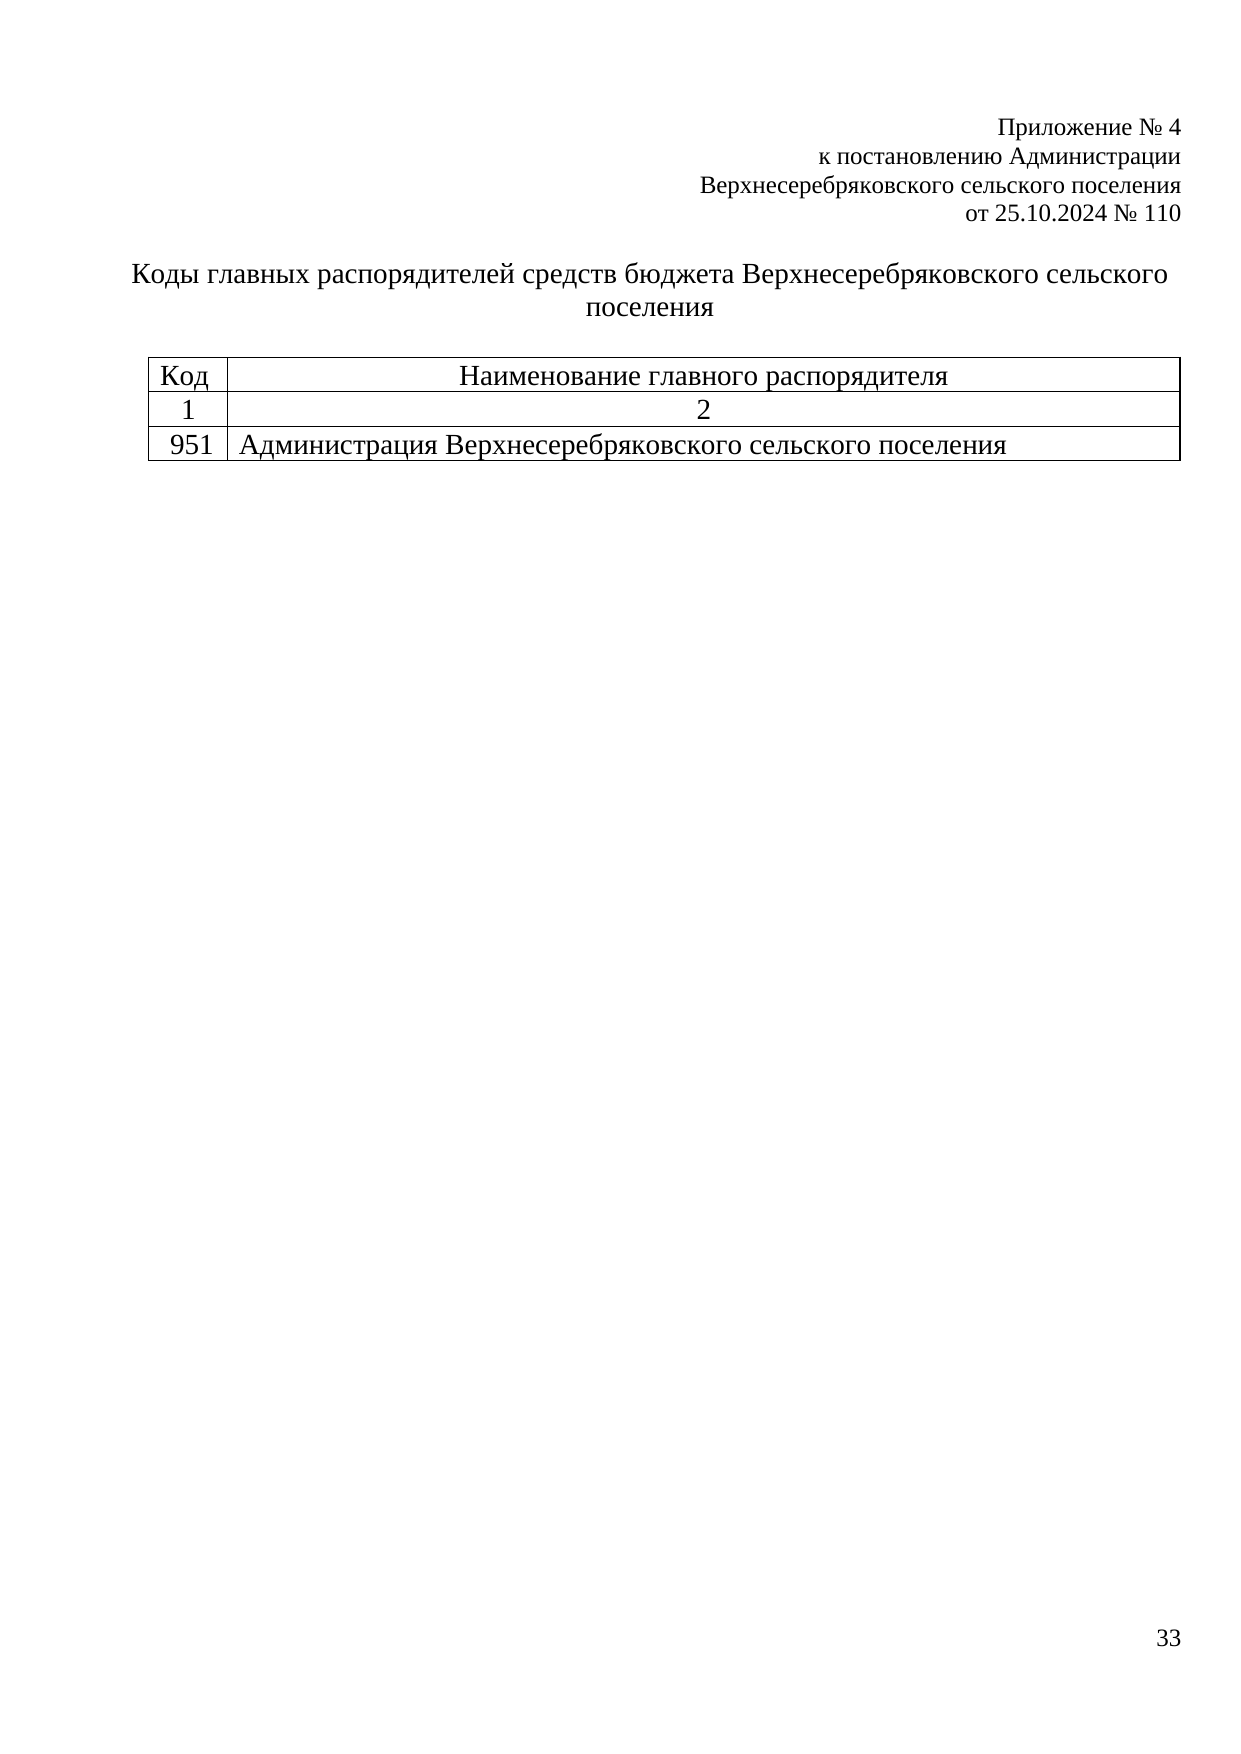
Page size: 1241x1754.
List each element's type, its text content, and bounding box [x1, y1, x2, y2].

text Верхнесеребряковского сельского поселения [118, 170, 1181, 198]
text к постановлению Администрации [118, 141, 1181, 170]
table_cell 951 [149, 427, 227, 460]
text от 25.10.2024 № 110 [118, 198, 1181, 227]
table_cell 1 [149, 392, 227, 426]
table_cell Администрация Верхнесеребряковского сельского поселения [228, 427, 1179, 460]
text Приложение № 4 [118, 112, 1181, 141]
table_header Код [149, 358, 227, 391]
text Коды главных распорядителей средств бюджета Верхнесеребряковского сельского поселения [118, 256, 1181, 323]
table_header Наименование главного распорядителя [228, 358, 1179, 391]
table_cell 2 [228, 392, 1179, 426]
